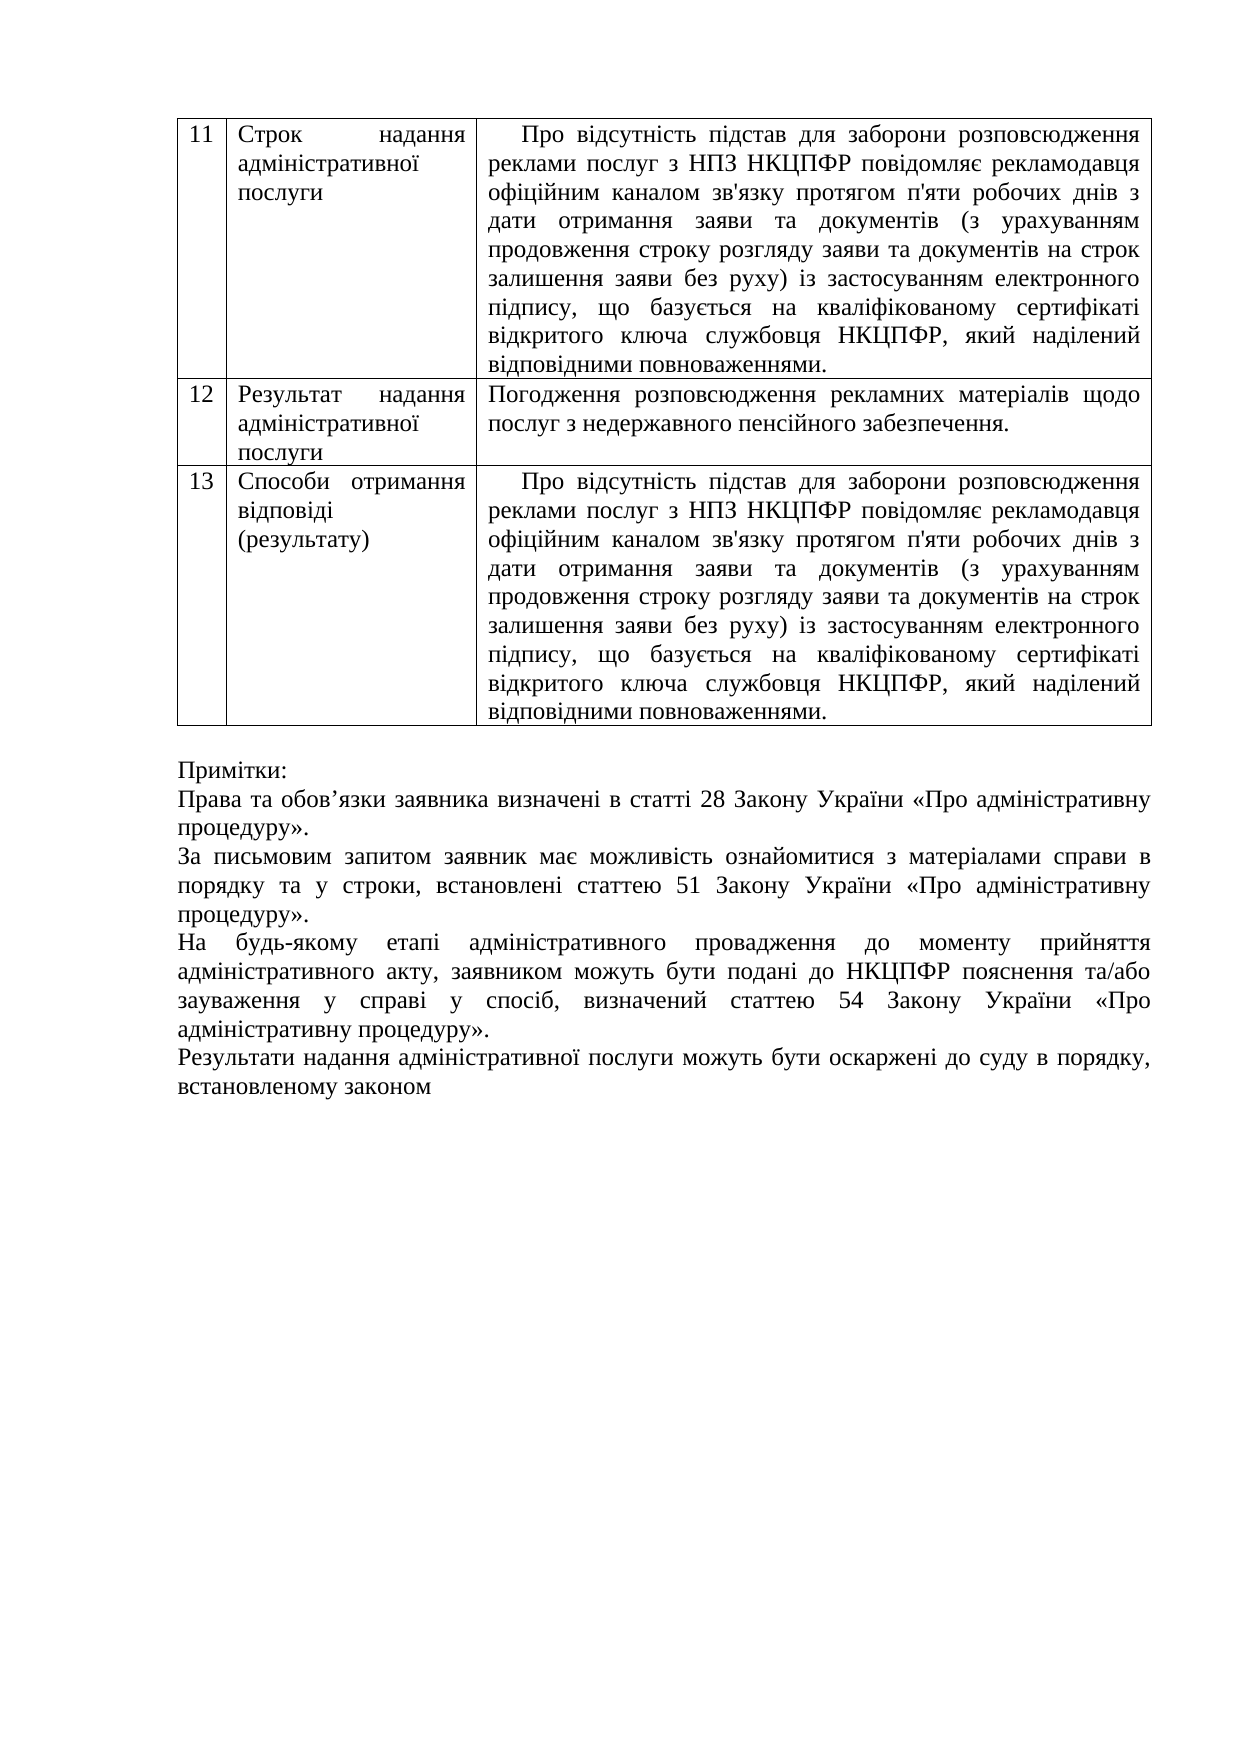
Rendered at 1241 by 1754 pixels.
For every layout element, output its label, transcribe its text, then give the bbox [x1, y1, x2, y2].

table_cell Погодження розповсюдження рекламних матеріалів щодо послуг з недержавного пенсійного забезпечення. [477, 379, 1151, 465]
text Результати надання адміністративної послуги можуть бути оскаржені до суду в порядку, встановленому законом [177, 1042, 1152, 1100]
table_cell Про відсутність підстав для заборони розповсюдження реклами послуг з НПЗ НКЦПФР повідомляє рекламодавця офіційним каналом зв'язку протягом п'яти робочих днів з дати отримання заяви та документів (з урахуванням продовження строку розгляду заяви та документів на строк залишення заяви без руху) із застосуванням електронного підпису, що базується на кваліфікованому сертифікаті відкритого ключа службовця НКЦПФР, який наділений відповідними повноваженнями. [477, 466, 1151, 725]
table_cell Про відсутність підстав для заборони розповсюдження реклами послуг з НПЗ НКЦПФР повідомляє рекламодавця офіційним каналом зв'язку протягом п'яти робочих днів з дати отримання заяви та документів (з урахуванням продовження строку розгляду заяви та документів на строк залишення заяви без руху) із застосуванням електронного підпису, що базується на кваліфікованому сертифікаті відкритого ключа службовця НКЦПФР, який наділений відповідними повноваженнями. [477, 119, 1151, 378]
table_cell Строк надання адміністративної послуги [227, 119, 476, 378]
table_cell Способи отримання відповіді (результату) [227, 466, 476, 725]
text За письмовим запитом заявник має можливість ознайомитися з матеріалами справи в порядку та у строки, встановлені статтею 51 Закону України «Про адміністративну процедуру». [177, 841, 1152, 927]
table_cell 11 [178, 119, 226, 378]
table_cell 13 [178, 466, 226, 725]
text Права та обов’язки заявника визначені в статті 28 Закону України «Про адміністративну процедуру». [177, 784, 1152, 841]
text На будь-якому етапі адміністративного провадження до моменту прийняття адміністративного акту, заявником можуть бути подані до НКЦПФР пояснення та/або зауваження у справі у спосіб, визначений статтею 54 Закону України «Про адміністративну процедуру». [177, 927, 1152, 1042]
table_cell Результат надання адміністративної послуги [227, 379, 476, 465]
text Примітки: [177, 755, 1152, 784]
table_cell 12 [178, 379, 226, 465]
